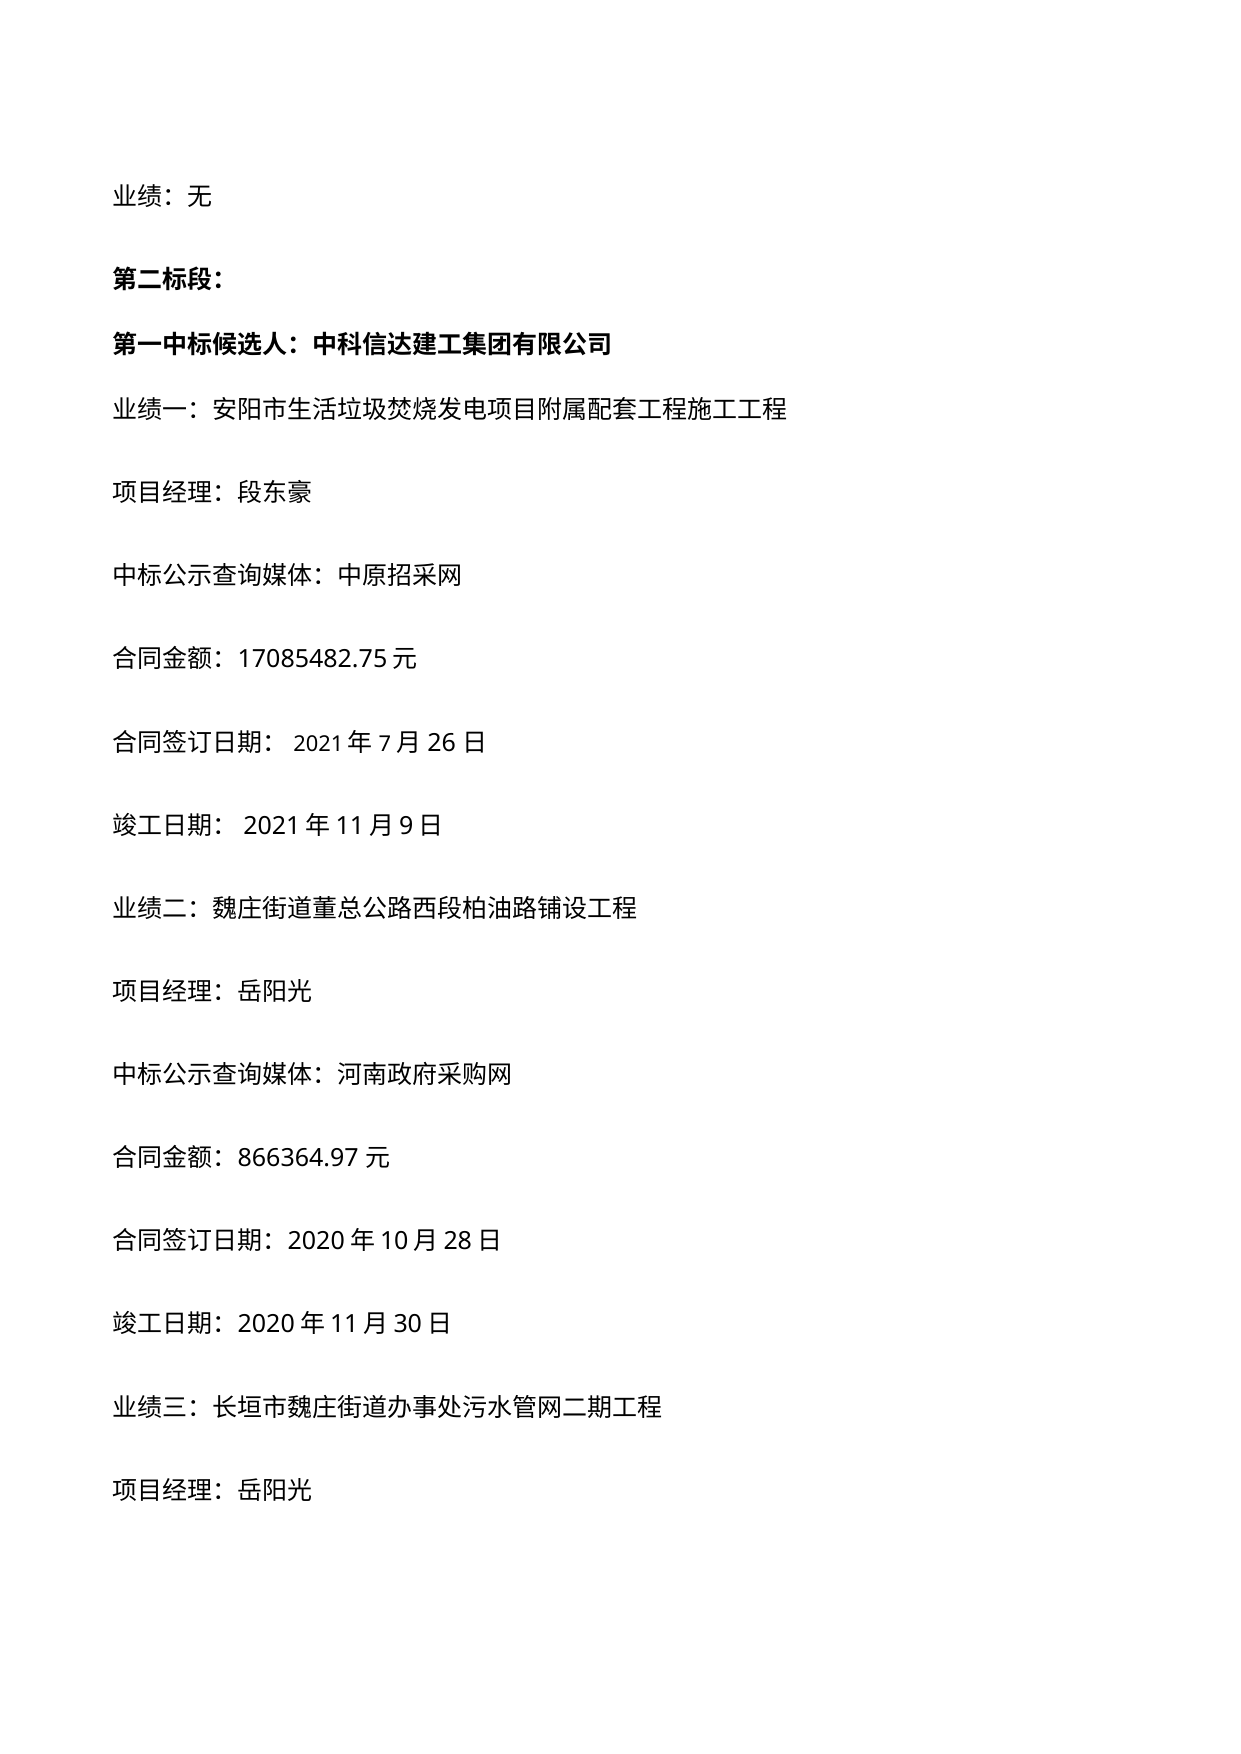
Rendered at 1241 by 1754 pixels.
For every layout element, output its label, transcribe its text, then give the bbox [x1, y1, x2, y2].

text 业绩一：安阳市生活垃圾焚烧发电项目附属配套工程施工工程 [112, 375, 1128, 440]
text 合同金额：866364.97 元 [112, 1123, 1128, 1188]
text 项目经理：岳阳光 [112, 1456, 1128, 1521]
text 中标公示查询媒体：河南政府采购网 [112, 1040, 1128, 1105]
text 业绩：无 [112, 162, 1128, 227]
text 第一中标候选人：中科信达建工集团有限公司 [112, 310, 1128, 375]
text 第二标段： [112, 245, 1128, 310]
text 竣工日期： 2021年11月9日 [112, 791, 1128, 856]
text 中标公示查询媒体：中原招采网 [112, 541, 1128, 606]
text 竣工日期：2020年11月30日 [112, 1289, 1128, 1354]
text 合同签订日期： 2021年 7 月 26 日 [112, 708, 1128, 773]
text 项目经理：岳阳光 [112, 957, 1128, 1022]
text 合同签订日期：2020年10月28日 [112, 1206, 1128, 1271]
text 项目经理：段东豪 [112, 458, 1128, 523]
text 业绩三：长垣市魏庄街道办事处污水管网二期工程 [112, 1373, 1128, 1438]
text 业绩二：魏庄街道董总公路西段柏油路铺设工程 [112, 874, 1128, 939]
text 合同金额：17085482.75元 [112, 624, 1128, 689]
